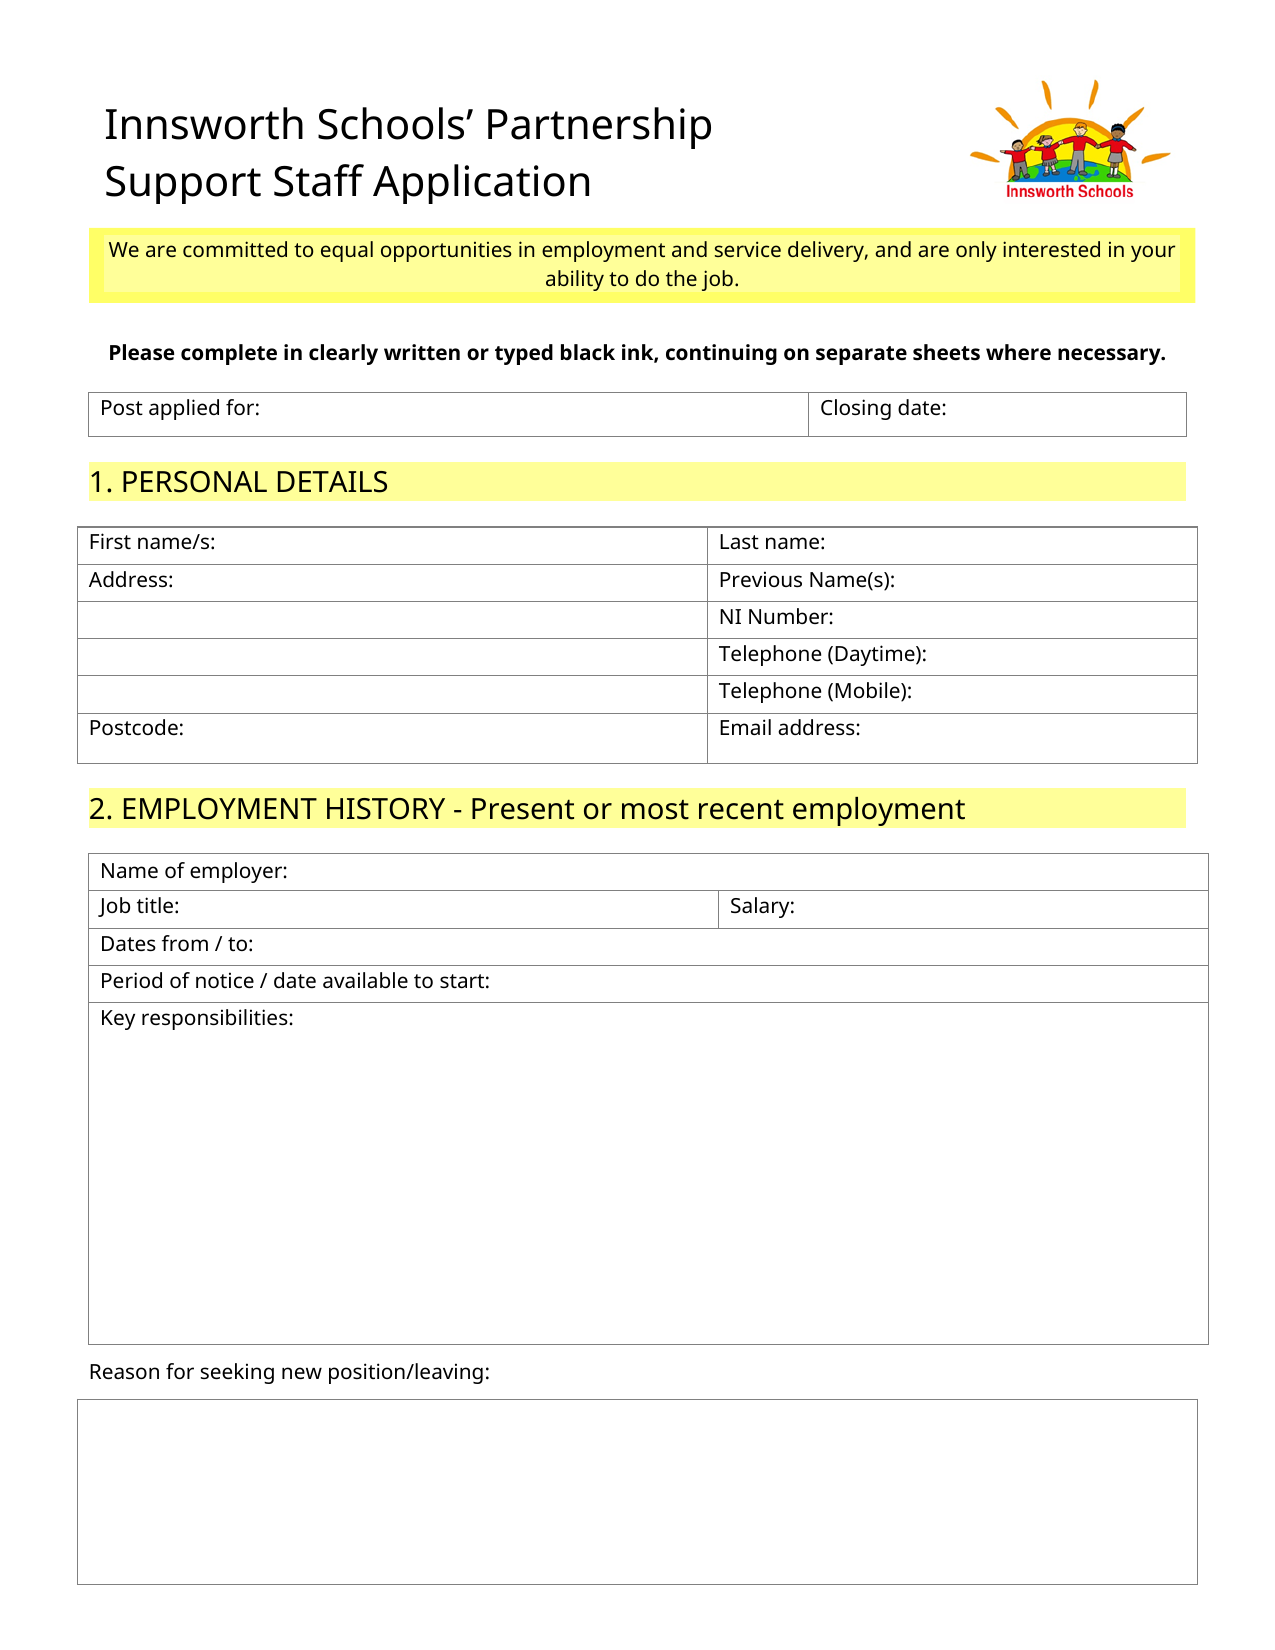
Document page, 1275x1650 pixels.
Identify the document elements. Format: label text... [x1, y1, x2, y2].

table_cell Address: [78, 565, 707, 601]
table_cell [78, 676, 707, 712]
text Reason for seeking new position/leaving: [89, 1357, 1186, 1386]
table_header Name of employer: [89, 854, 1208, 890]
table_cell Email address: [708, 714, 1197, 762]
table_cell Postcode: [78, 714, 707, 762]
table_cell Telephone (Daytime): [708, 639, 1197, 675]
table_cell Previous Name(s): [708, 565, 1197, 601]
table_header Last name: [708, 528, 1197, 564]
table_cell [78, 639, 707, 675]
table_cell Salary: [719, 891, 1208, 928]
table_cell NI Number: [708, 602, 1197, 638]
text Please complete in clearly written or typed black ink, continuing on separate sheets where necessary. [89, 338, 1186, 367]
table_cell [78, 602, 707, 638]
table_cell Job title: [89, 891, 718, 928]
text 1. PERSONAL DETAILS [89, 462, 1186, 501]
table_header First name/s: [78, 528, 707, 564]
table_header [78, 1400, 1197, 1584]
table_cell Period of notice / date available to start: [89, 966, 1208, 1002]
table_header Post applied for: [89, 393, 808, 436]
text 2. EMPLOYMENT HISTORY - Present or most recent employment [89, 788, 1186, 828]
table_cell Key responsibilities: [89, 1003, 1208, 1344]
table_header Closing date: [809, 393, 1186, 436]
table_cell Telephone (Mobile): [708, 676, 1197, 712]
table_cell Dates from / to: [89, 929, 1208, 965]
